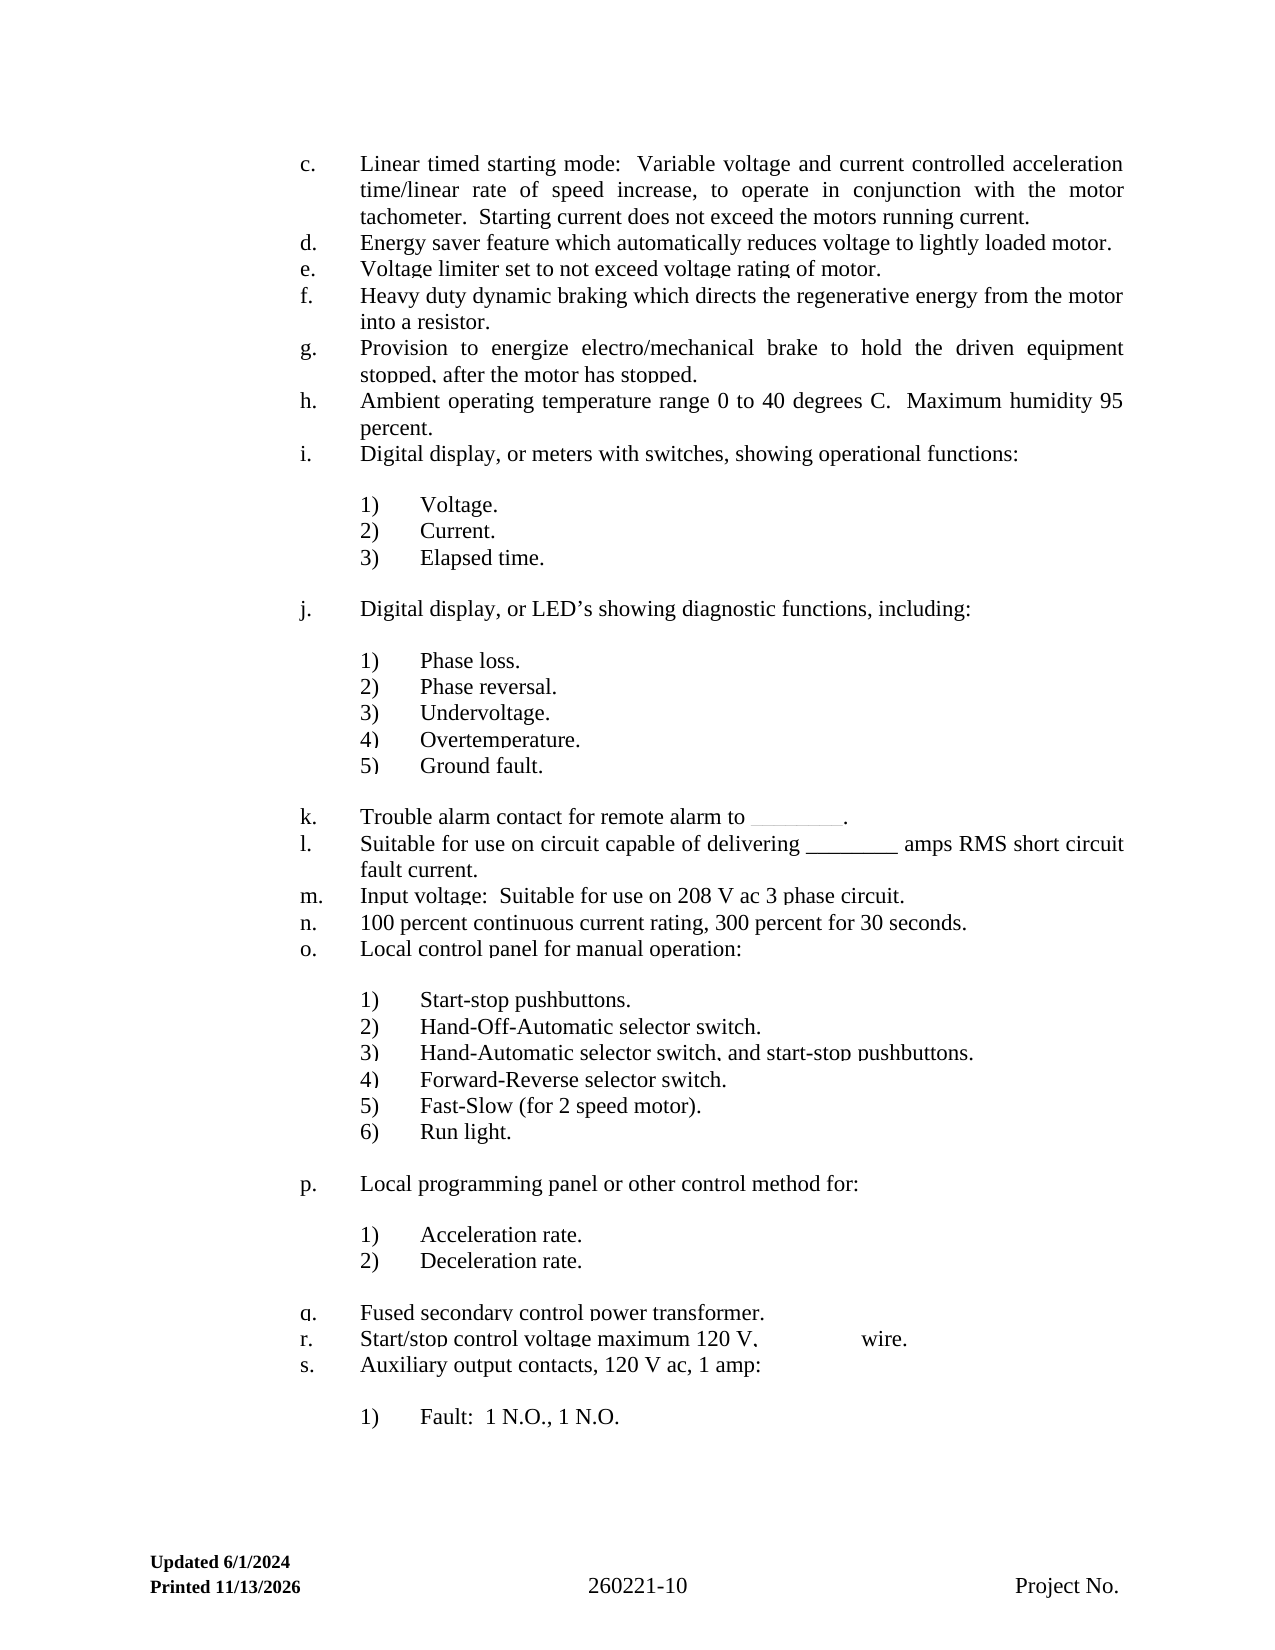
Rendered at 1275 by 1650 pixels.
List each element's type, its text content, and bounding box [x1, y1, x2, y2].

text Fast-Slow (for 2 speed motor). [360, 1092, 1125, 1118]
text Fault: 1 N.O., 1 N.O. [360, 1403, 1125, 1429]
text Start/stop control voltage maximum 120 V, ________ wire. [300, 1325, 1125, 1347]
text Energy saver feature which automatically reduces voltage to lightly loaded motor. [300, 229, 1125, 255]
text Ambient operating temperature range 0 to 40 degrees C. Maximum humidity 95 percent. [300, 387, 1125, 440]
text Hand-Automatic selector switch, and start-stop pushbuttons. [360, 1039, 1125, 1061]
text Phase reversal. [360, 673, 1125, 699]
text Current. [360, 518, 1125, 544]
text Heavy duty dynamic braking which directs the regenerative energy from the motor into a resistor. [300, 282, 1125, 330]
text Auxiliary output contacts, 120 V ac, 1 amp: [300, 1351, 1125, 1378]
text Voltage. [360, 491, 1125, 518]
text Digital display, or LED’s showing diagnostic functions, including: [300, 595, 1125, 622]
text Provision to energize electro/mechanical brake to hold the driven equipment stopped, after the motor has stopped. [300, 334, 1125, 383]
text Digital display, or meters with switches, showing operational functions: [300, 440, 1125, 466]
text Acceleration rate. [360, 1221, 1125, 1247]
text Local programming panel or other control method for: [300, 1170, 1125, 1196]
text Linear timed starting mode: Variable voltage and current controlled acceleration time/linear rate of speed increase, to operate in conjunction with the motor tachometer. Starting current does not exceed the motors running current. [300, 150, 1125, 229]
text 100 percent continuous current rating, 300 percent for 30 seconds. [300, 909, 1125, 935]
text Deceleration rate. [360, 1247, 1125, 1274]
text Voltage limiter set to not exceed voltage rating of motor. [300, 255, 1125, 278]
text Elapsed time. [360, 544, 1125, 570]
text Trouble alarm contact for remote alarm to ________. [300, 803, 1125, 826]
text Hand-Off-Automatic selector switch. [360, 1013, 1125, 1039]
text Overtemperature. [360, 726, 1125, 748]
text Suitable for use on circuit capable of delivering ________ amps RMS short circuit fault current. [300, 830, 1125, 878]
text Local control panel for manual operation: [300, 935, 1125, 958]
text Run light. [360, 1118, 1125, 1145]
text Input voltage: Suitable for use on 208 V ac 3 phase circuit. [300, 882, 1125, 905]
text Fused secondary control power transformer. [300, 1299, 1125, 1321]
text Start-stop pushbuttons. [360, 987, 1125, 1013]
text Forward-Reverse selector switch. [360, 1066, 1125, 1088]
text Phase loss. [360, 647, 1125, 673]
text Ground fault. [360, 752, 1125, 774]
text Undervoltage. [360, 699, 1125, 726]
